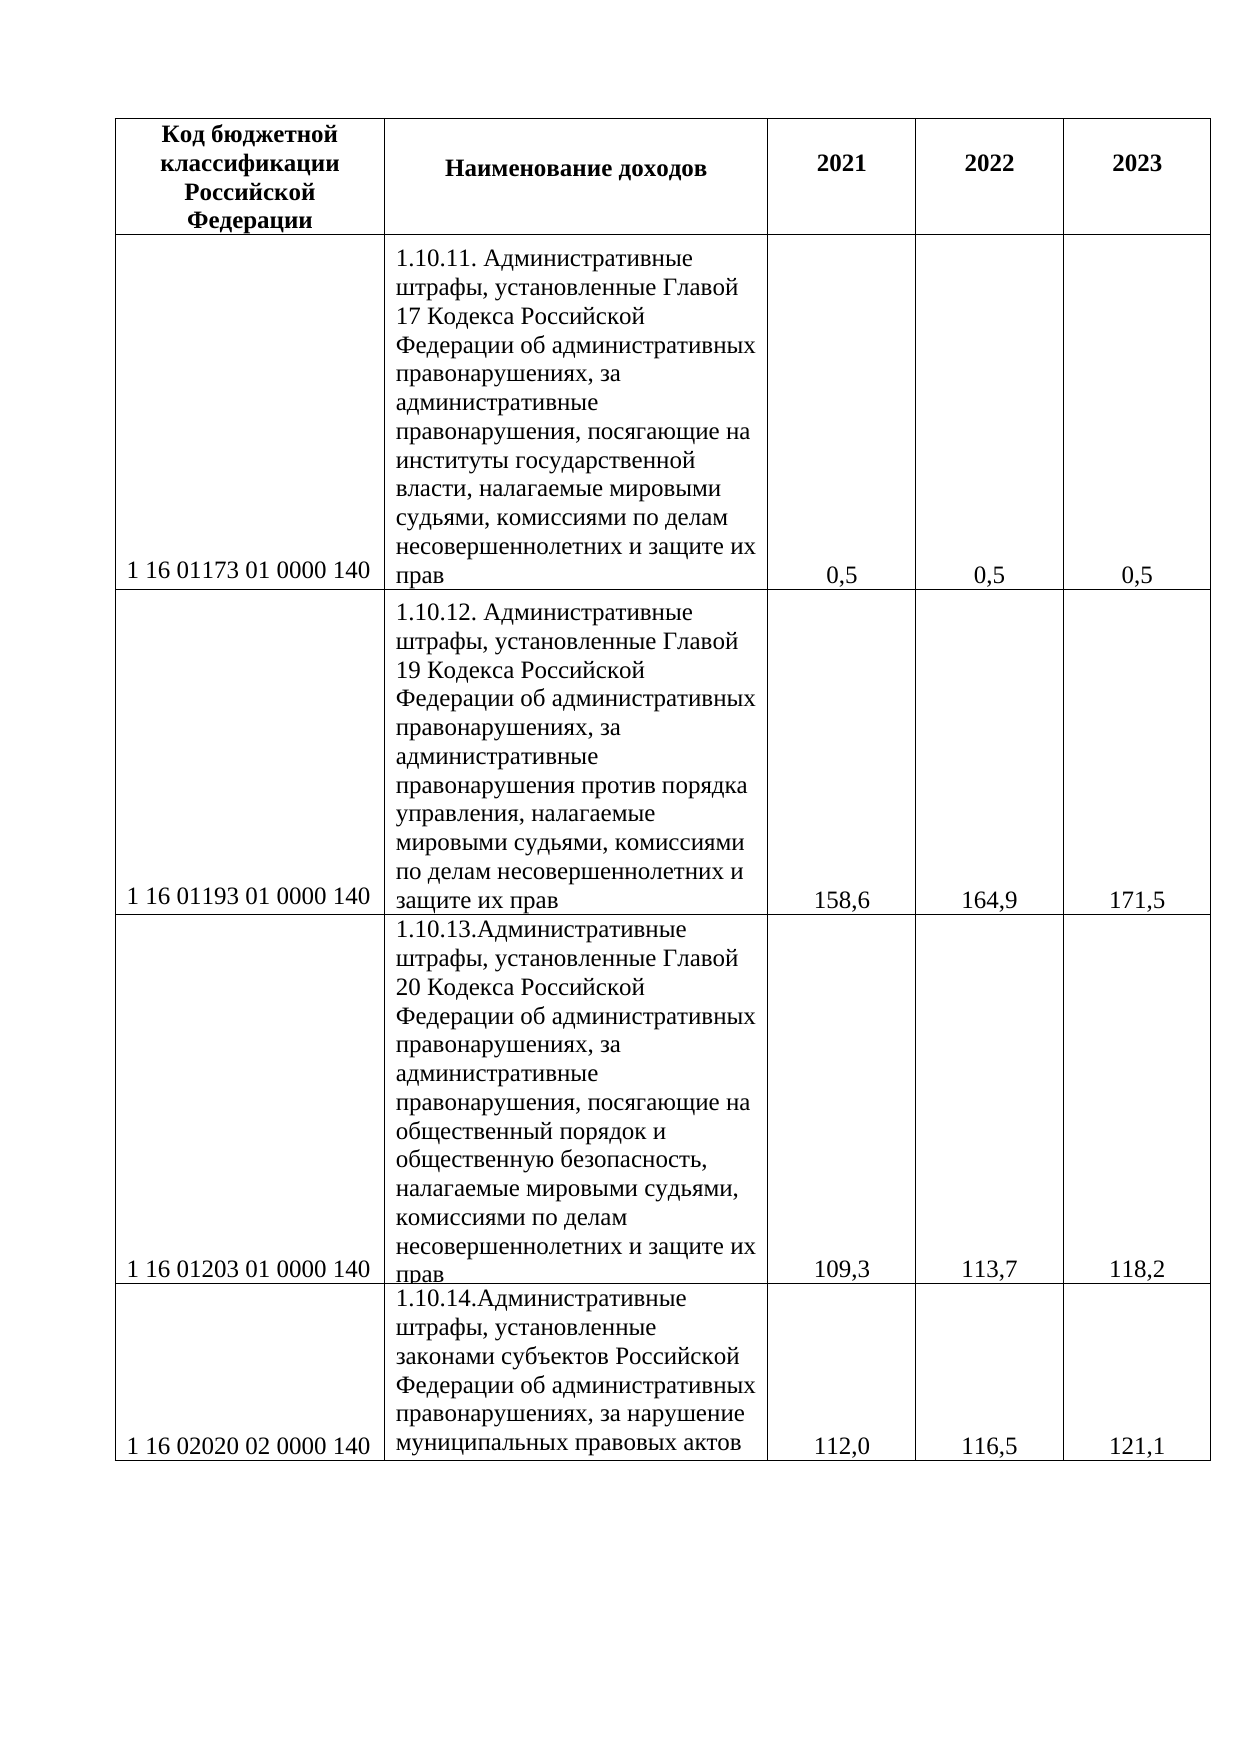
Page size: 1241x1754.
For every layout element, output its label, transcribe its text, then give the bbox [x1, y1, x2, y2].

table_cell 1.10.11. Административные штрафы, установленные Главой 17 Кодекса Российской Федерации об административных правонарушениях, за административные правонарушения, посягающие на институты государственной власти, налагаемые мировыми судьями, комиссиями по делам несовершеннолетних и защите их прав [385, 235, 767, 588]
table_cell 109,3 [768, 915, 915, 1282]
table_header 2022 [916, 119, 1063, 234]
table_cell 1 16 02020 02 0000 140 [116, 1284, 384, 1460]
table_cell 1 16 01193 01 0000 140 [116, 590, 384, 913]
table_cell 1 16 01203 01 0000 140 [116, 915, 384, 1282]
table_cell 164,9 [916, 590, 1063, 913]
table_cell 1.10.14.Административные штрафы, установленные законами субъектов Российской Федерации об административных правонарушениях, за нарушение муниципальных правовых актов [385, 1284, 767, 1460]
table_cell 113,7 [916, 915, 1063, 1282]
table_cell 171,5 [1064, 590, 1210, 913]
table_header Наименование доходов [385, 119, 767, 234]
table_cell 118,2 [1064, 915, 1210, 1282]
table_cell 1.10.13.Административные штрафы, установленные Главой 20 Кодекса Российской Федерации об административных правонарушениях, за административные правонарушения, посягающие на общественный порядок и общественную безопасность, налагаемые мировыми судьями, комиссиями по делам несовершеннолетних и защите их прав [385, 915, 767, 1282]
table_header 2021 [768, 119, 915, 234]
table_cell 116,5 [916, 1284, 1063, 1460]
table_cell 0,5 [916, 235, 1063, 588]
table_cell 0,5 [768, 235, 915, 588]
table_header 2023 [1064, 119, 1210, 234]
table_cell 0,5 [1064, 235, 1210, 588]
table_cell 121,1 [1064, 1284, 1210, 1460]
table_cell 1 16 01173 01 0000 140 [116, 235, 384, 588]
table_header Код бюджетной классификации Российской Федерации [116, 119, 384, 234]
table_cell 112,0 [768, 1284, 915, 1460]
table_cell 158,6 [768, 590, 915, 913]
table_cell 1.10.12. Административные штрафы, установленные Главой 19 Кодекса Российской Федерации об административных правонарушениях, за административные правонарушения против порядка управления, налагаемые мировыми судьями, комиссиями по делам несовершеннолетних и защите их прав [385, 590, 767, 913]
